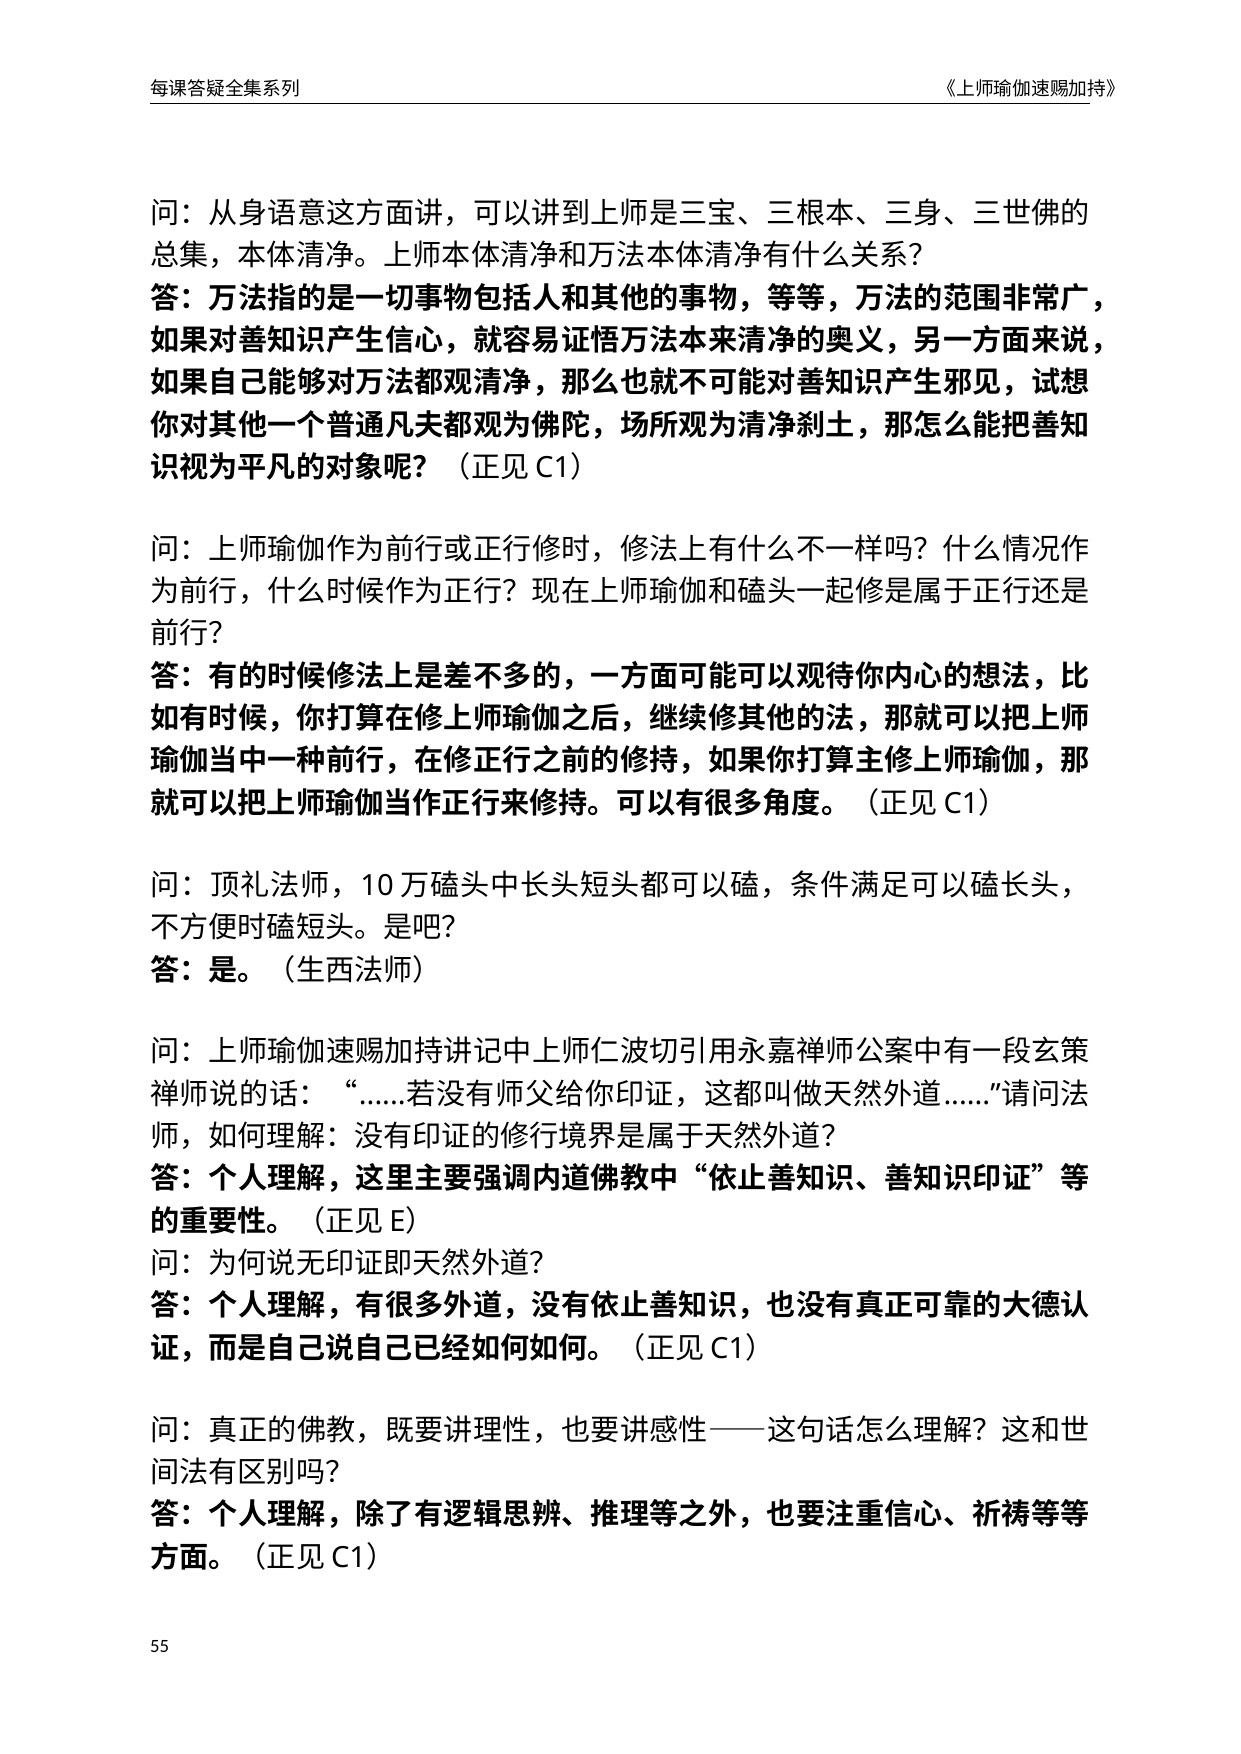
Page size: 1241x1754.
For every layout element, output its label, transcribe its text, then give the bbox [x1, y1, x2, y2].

text 问：从身语意这方面讲，可以讲到上师是三宝、三根本、三身、三世佛的总集，本体清净。上师本体清净和万法本体清净有什么关系？ [150, 190, 1090, 274]
text 答：有的时候修法上是差不多的，一方面可能可以观待你内心的想法，比如有时候，你打算在修上师瑜伽之后，继续修其他的法，那就可以把上师瑜伽当中一种前行，在修正行之前的修持，如果你打算主修上师瑜伽，那就可以把上师瑜伽当作正行来修持。可以有很多角度。（正见C1） [150, 652, 1090, 822]
text 答：是。（生西法师） [150, 946, 1090, 988]
text 答：个人理解，这里主要强调内道佛教中“依止善知识、善知识印证”等的重要性。（正见E） [150, 1155, 1090, 1240]
text 问：为何说无印证即天然外道？ [150, 1240, 1090, 1282]
text 问：顶礼法师，10万磕头中长头短头都可以磕，条件满足可以磕长头，不方便时磕短头。是吧？ [150, 861, 1090, 946]
text 问：上师瑜伽作为前行或正行修时，修法上有什么不一样吗？什么情况作为前行，什么时候作为正行？现在上师瑜伽和磕头一起修是属于正行还是前行？ [150, 526, 1090, 652]
text 答：个人理解，有很多外道，没有依止善知识，也没有真正可靠的大德认证，而是自己说自己已经如何如何。（正见C1） [150, 1282, 1090, 1367]
text 问：上师瑜伽速赐加持讲记中上师仁波切引用永嘉禅师公案中有一段玄策禅师说的话：“......若没有师父给你印证，这都叫做天然外道......”请问法师，如何理解：没有印证的修行境界是属于天然外道？ [150, 1028, 1090, 1155]
text 答：万法指的是一切事物包括人和其他的事物，等等，万法的范围非常广，如果对善知识产生信心，就容易证悟万法本来清净的奥义，另一方面来说，如果自己能够对万法都观清净，那么也就不可能对善知识产生邪见，试想你对其他一个普通凡夫都观为佛陀，场所观为清净刹土，那怎么能把善知识视为平凡的对象呢？（正见C1） [150, 274, 1090, 486]
text 答：个人理解，除了有逻辑思辨、推理等之外，也要注重信心、祈祷等等方面。（正见C1） [150, 1491, 1090, 1576]
text 问：真正的佛教，既要讲理性，也要讲感性——这句话怎么理解？这和世间法有区别吗？ [150, 1406, 1090, 1491]
